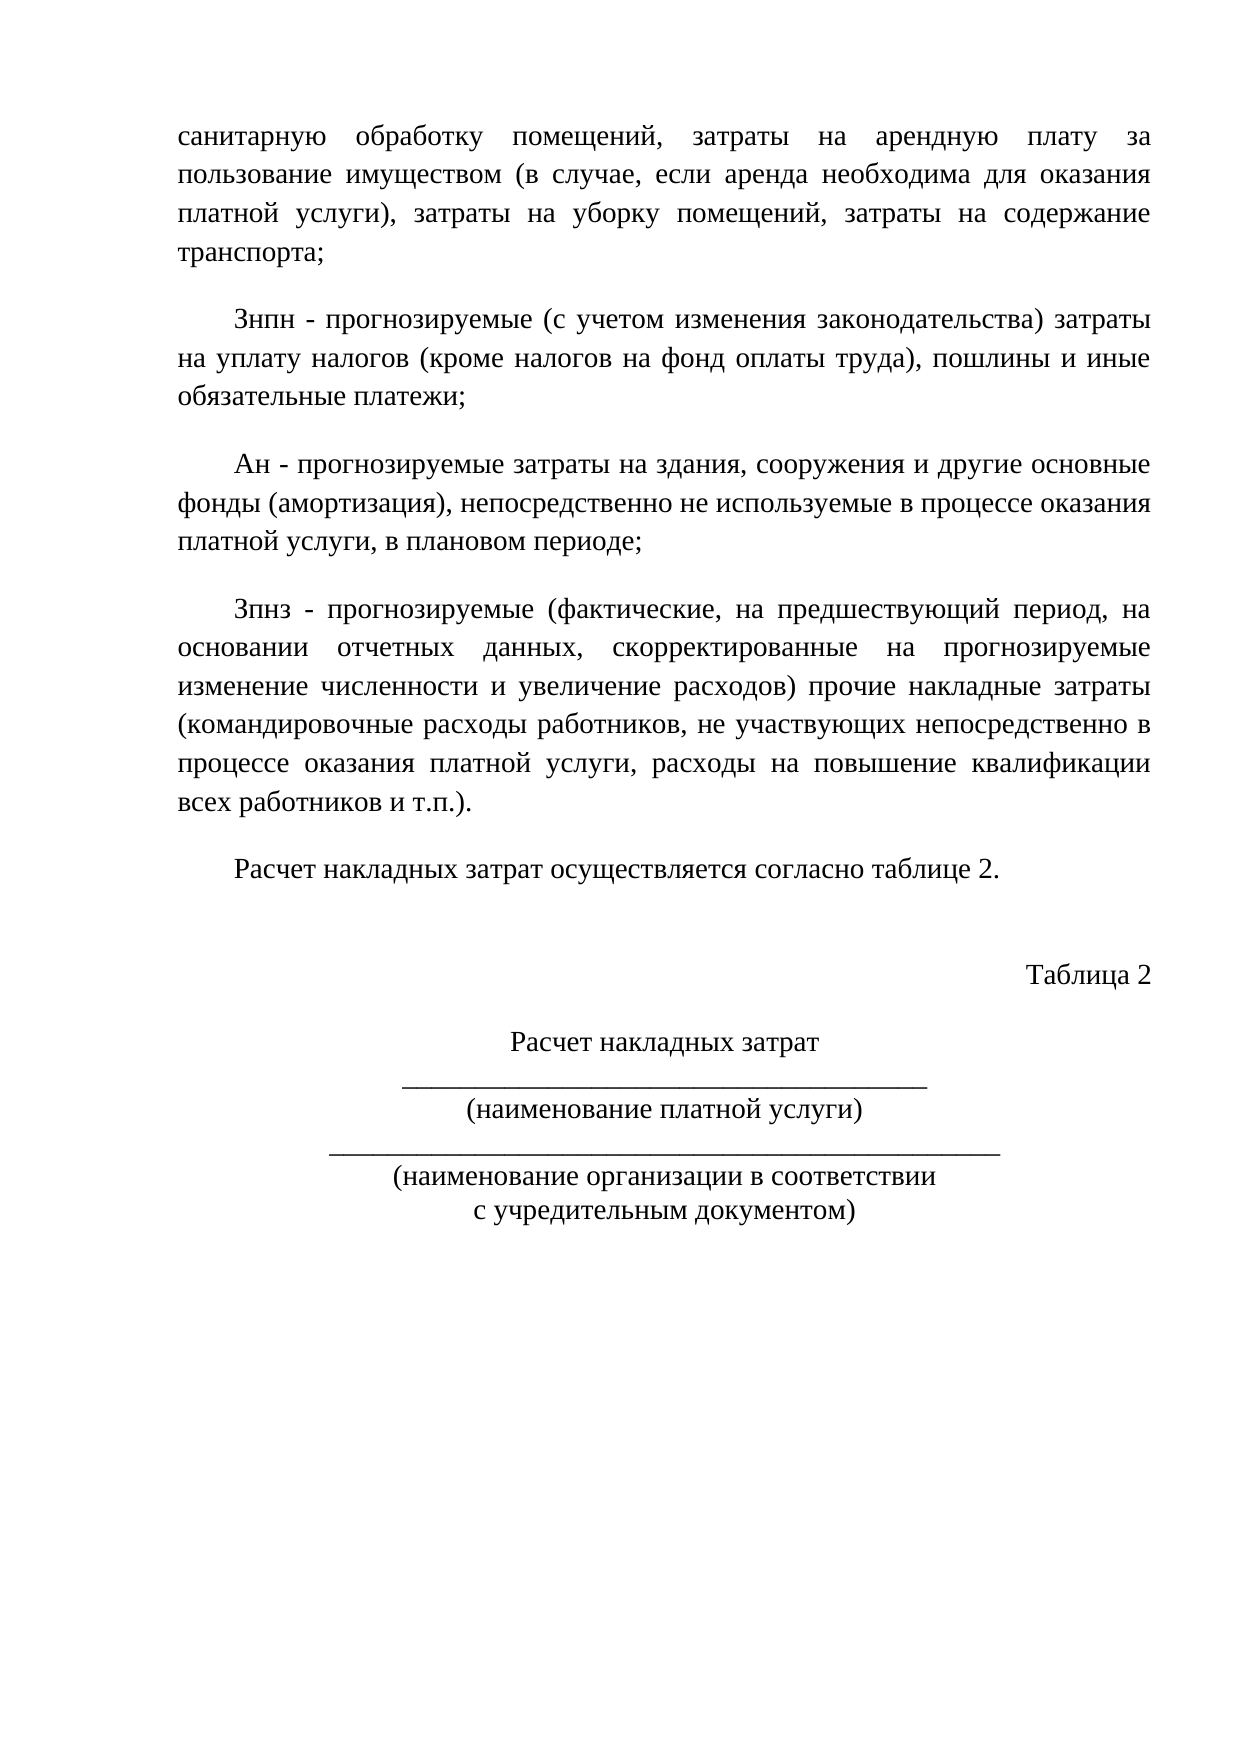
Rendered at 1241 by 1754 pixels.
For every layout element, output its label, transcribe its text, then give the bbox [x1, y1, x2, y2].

text (наименование организации в соответствии [177, 1158, 1152, 1192]
text с учредительным документом) [177, 1192, 1152, 1225]
text Ан - прогнозируемые затраты на здания, сооружения и другие основные фонды (амортизация), непосредственно не используемые в процессе оказания платной услуги, в плановом периоде; [177, 446, 1152, 557]
text Зпнз - прогнозируемые (фактические, на предшествующий период, на основании отчетных данных, скорректированные на прогнозируемые изменение численности и увеличение расходов) прочие накладные затраты (командировочные расходы работников, не участвующих непосредственно в процессе оказания платной услуги, расходы на повышение квалификации всех работников и т.п.). [177, 591, 1152, 817]
text (наименование платной услуги) [177, 1091, 1152, 1125]
text Таблица 2 [177, 957, 1152, 991]
text Знпн - прогнозируемые (с учетом изменения законодательства) затраты на уплату налогов (кроме налогов на фонд оплаты труда), пошлины и иные обязательные платежи; [177, 301, 1152, 412]
text Расчет накладных затрат [177, 1024, 1152, 1058]
text ____________________________________ [177, 1058, 1152, 1091]
text ______________________________________________ [177, 1125, 1152, 1158]
text Расчет накладных затрат осуществляется согласно таблице 2. [177, 851, 1152, 885]
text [177, 118, 1152, 267]
